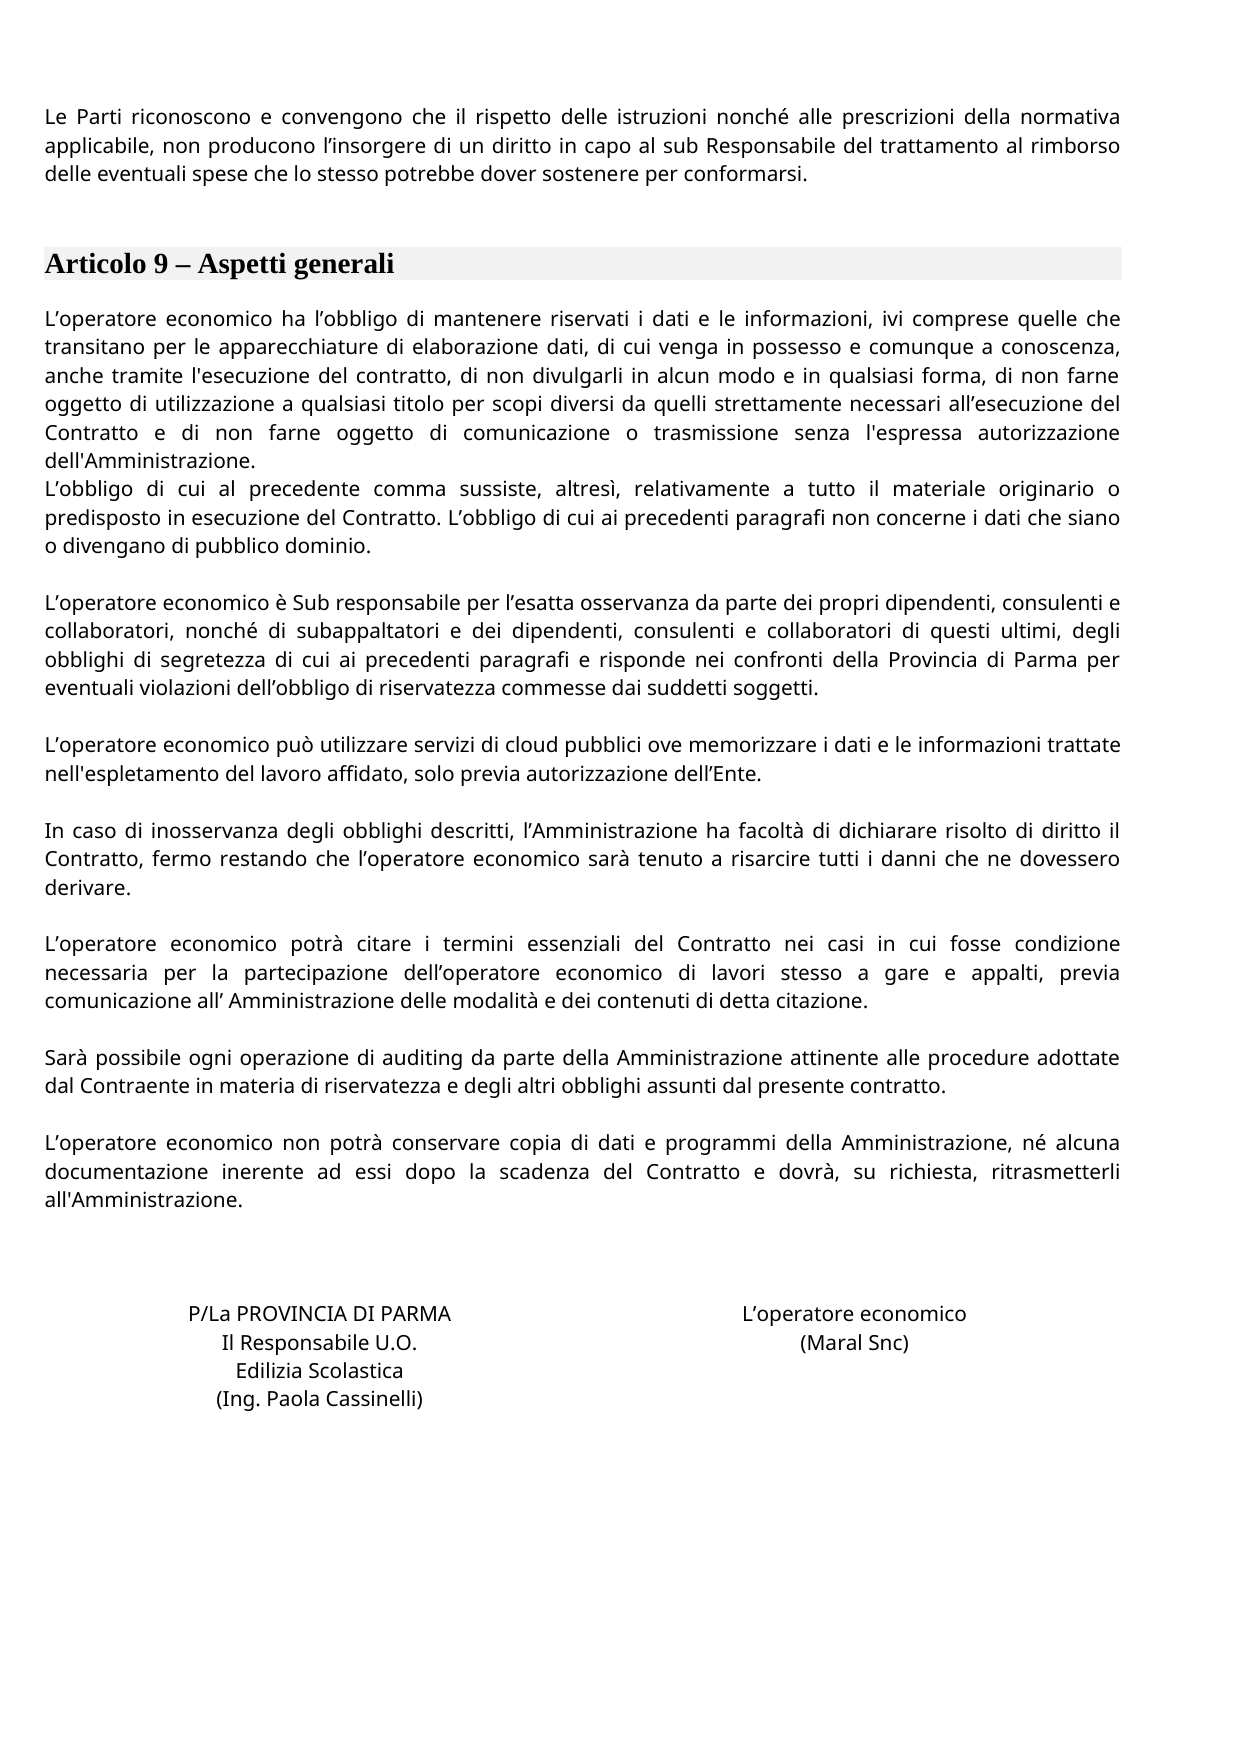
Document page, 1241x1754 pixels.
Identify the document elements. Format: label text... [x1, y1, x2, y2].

table_header P/La PROVINCIA DI PARMA Il Responsabile U.O. Edilizia Scolastica (Ing. Paola Cassinelli) [48, 1299, 591, 1441]
list L’operatore economico non potrà conservare copia di dati e programmi della Amministrazione, né alcuna documentazione inerente ad essi dopo la scadenza del Contratto e dovrà, su richiesta, ritrasmetterli all'Amministrazione. [44, 1128, 1122, 1214]
list Sarà possibile ogni operazione di auditing da parte della Amministrazione attinente alle procedure adottate dal Contraente in materia di riservatezza e degli altri obblighi assunti dal presente contratto. [44, 1043, 1122, 1100]
table_header L’operatore economico (Maral Snc) [591, 1299, 1118, 1441]
list In caso di inosservanza degli obblighi descritti, l’Amministrazione ha facoltà di dichiarare risolto di diritto il Contratto, fermo restando che l’operatore economico sarà tenuto a risarcire tutti i danni che ne dovessero derivare. [44, 816, 1122, 901]
list L’operatore economico è Sub responsabile per l’esatta osservanza da parte dei propri dipendenti, consulenti e collaboratori, nonché di subappaltatori e dei dipendenti, consulenti e collaboratori di questi ultimi, degli obblighi di segretezza di cui ai precedenti paragrafi e risponde nei confronti della Provincia di Parma per eventuali violazioni dell’obbligo di riservatezza commesse dai suddetti soggetti. [44, 588, 1122, 702]
list L’obbligo di cui al precedente comma sussiste, altresì, relativamente a tutto il materiale originario o predisposto in esecuzione del Contratto. L’obbligo di cui ai precedenti paragrafi non concerne i dati che siano o divengano di pubblico dominio. [44, 474, 1122, 560]
list L’operatore economico potrà citare i termini essenziali del Contratto nei casi in cui fosse condizione necessaria per la partecipazione dell’operatore economico di lavori stesso a gare e appalti, previa comunicazione all’ Amministrazione delle modalità e dei contenuti di detta citazione. [44, 929, 1122, 1015]
subtitle Articolo 9 – Aspetti generali [44, 247, 1122, 280]
text L’operatore economico ha l’obbligo di mantenere riservati i dati e le informazioni, ivi comprese quelle che transitano per le apparecchiature di elaborazione dati, di cui venga in possesso e comunque a conoscenza, anche tramite l'esecuzione del contratto, di non divulgarli in alcun modo e in qualsiasi forma, di non farne oggetto di utilizzazione a qualsiasi titolo per scopi diversi da quelli strettamente necessari all’esecuzione del Contratto e di non farne oggetto di comunicazione o trasmissione senza l'espressa autorizzazione dell'Amministrazione. [44, 304, 1122, 474]
list L’operatore economico può utilizzare servizi di cloud pubblici ove memorizzare i dati e le informazioni trattate nell'espletamento del lavoro affidato, solo previa autorizzazione dell’Ente. [44, 730, 1122, 787]
